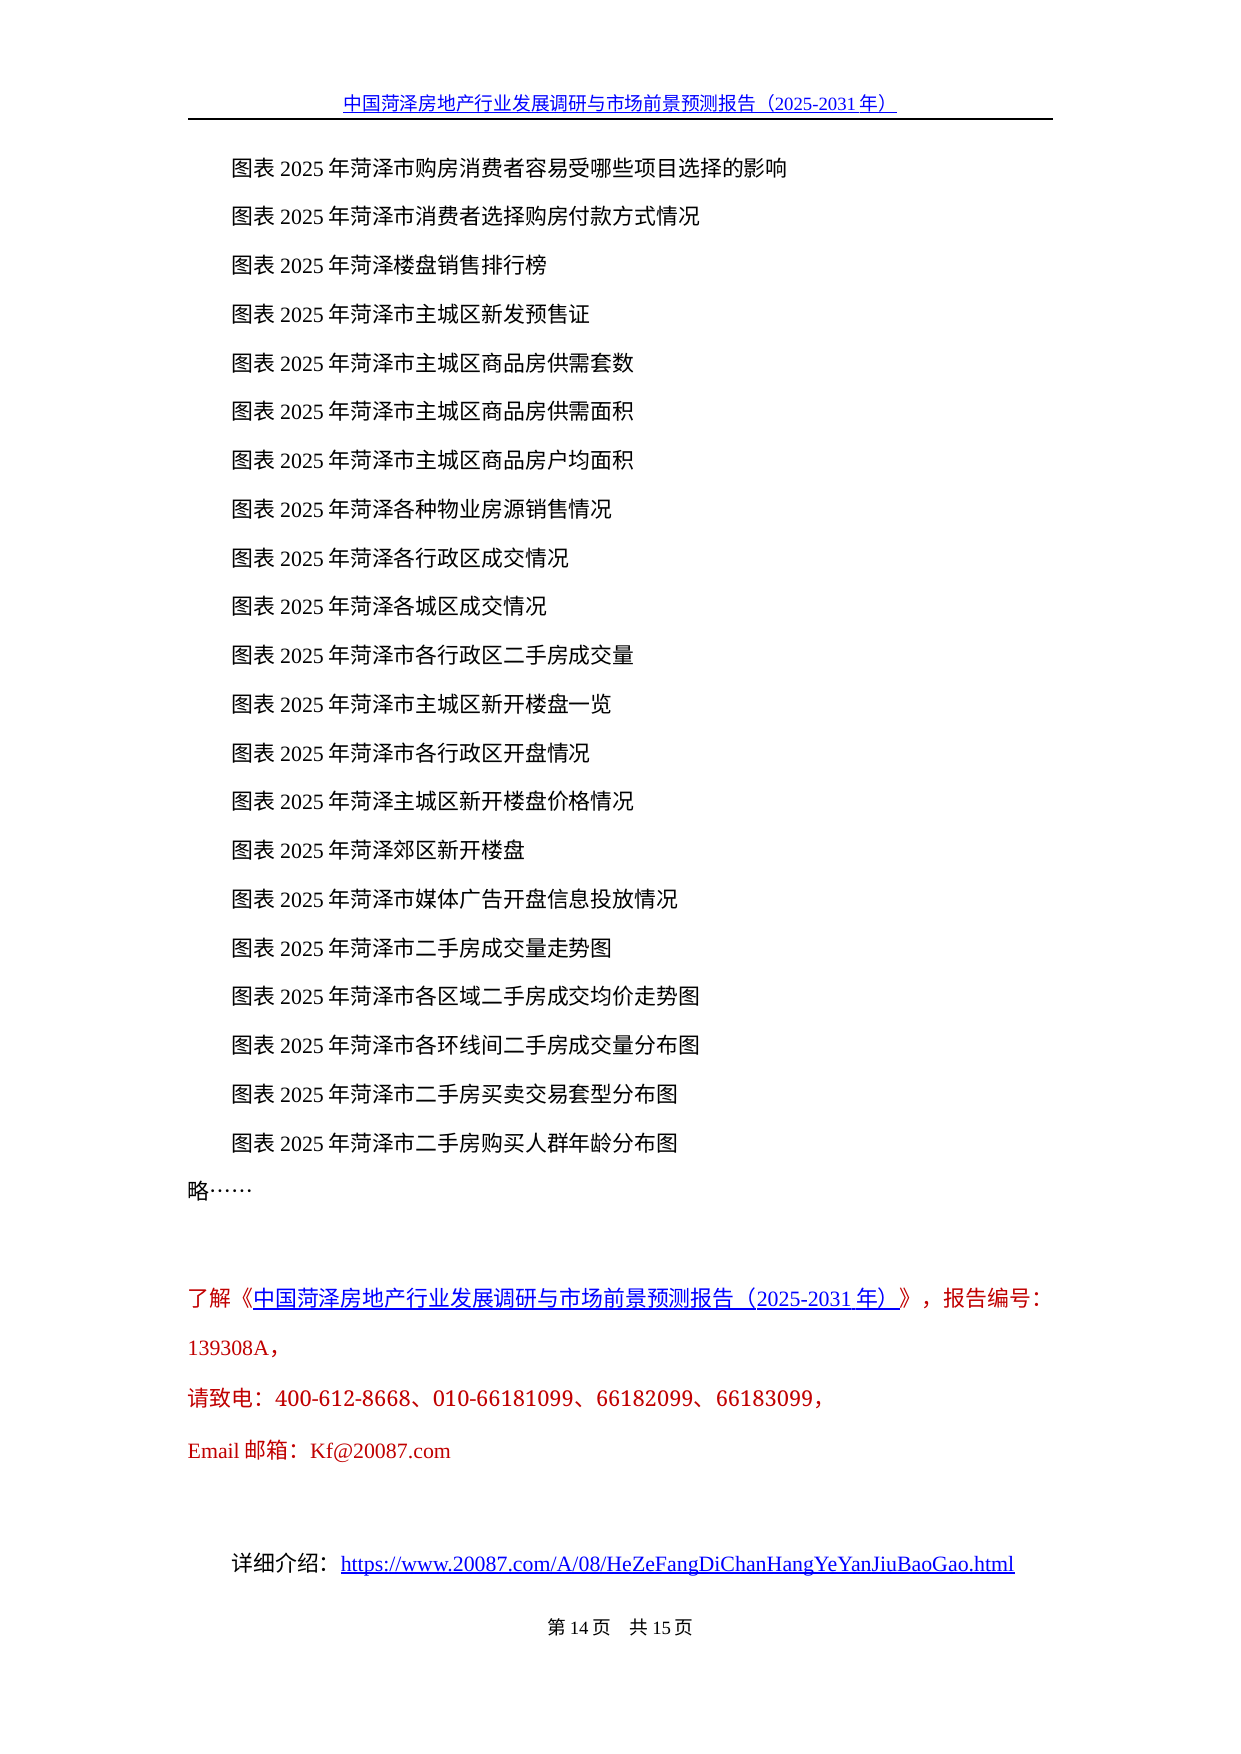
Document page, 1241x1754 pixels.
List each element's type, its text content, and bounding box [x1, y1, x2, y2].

text 了解《中国菏泽房地产行业发展调研与市场前景预测报告（2025-2031年）》，报告编号：139308A， [187, 1280, 1053, 1362]
text Email邮箱：Kf@20087.com [187, 1432, 1053, 1465]
text 请致电：400-612-8668、010-66181099、66182099、66183099， [187, 1381, 1053, 1413]
text 详细介绍：https://www.20087.com/A/08/HeZeFangDiChanHangYeYanJiuBaoGao.html [187, 1545, 1053, 1578]
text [187, 150, 1053, 1206]
